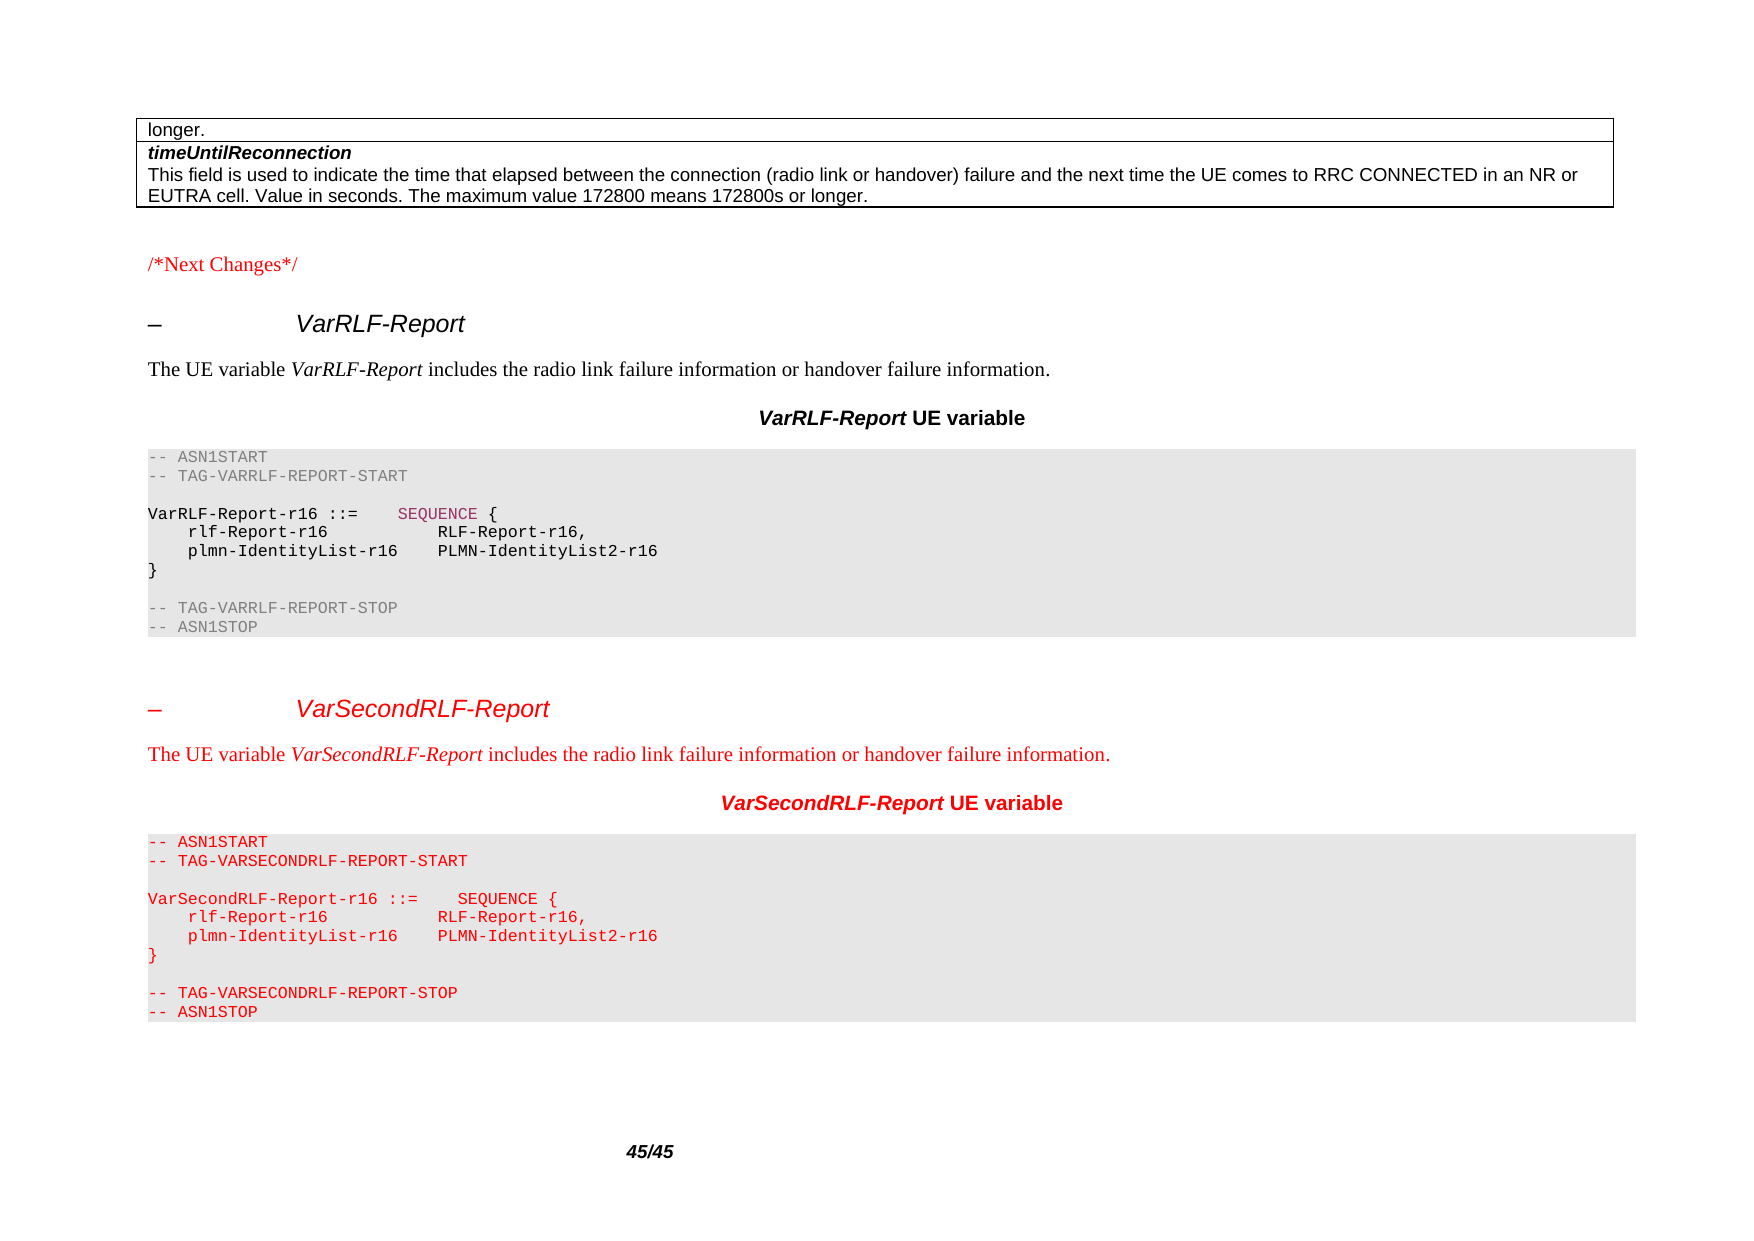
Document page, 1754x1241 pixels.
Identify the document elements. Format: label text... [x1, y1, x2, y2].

text -- TAG-VARSECONDRLF-REPORT-START [148, 852, 1636, 871]
text -- ASN1START [148, 449, 1636, 467]
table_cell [137, 119, 1613, 141]
text } [148, 947, 1636, 966]
text plmn-IdentityList-r16 PLMN-IdentityList2-r16 [148, 928, 1636, 947]
text VarRLF-Report-r16 ::= SEQUENCE { [148, 505, 1636, 524]
text – VarRLF-Report [148, 309, 1636, 338]
text VarRLF-Report UE variable [148, 406, 1636, 430]
text -- ASN1STOP [148, 1003, 1636, 1022]
text VarSecondRLF-Report UE variable [148, 791, 1636, 815]
text -- ASN1START [148, 834, 1636, 852]
table_cell timeUntilReconnection This field is used to indicate the time that elapsed between the connection (radio link or handover) failure and the next time the UE comes to RRC CONNECTED in an NR or EUTRA cell. Value in seconds. The maximum value 172800 means 172800s or longer. [137, 142, 1613, 206]
text The UE variable VarRLF-Report includes the radio link failure information or handover failure information. [148, 357, 1636, 381]
text -- TAG-VARSECONDRLF-REPORT-STOP [148, 984, 1636, 1003]
text rlf-Report-r16 RLF-Report-r16, [148, 909, 1636, 928]
text -- ASN1STOP [148, 618, 1636, 637]
text rlf-Report-r16 RLF-Report-r16, [148, 524, 1636, 543]
text -- TAG-VARRLF-REPORT-START [148, 467, 1636, 486]
text plmn-IdentityList-r16 PLMN-IdentityList2-r16 [148, 543, 1636, 562]
text /*Next Changes*/ [148, 252, 1636, 276]
text The UE variable VarSecondRLF-Report includes the radio link failure information or handover failure information. [148, 742, 1636, 766]
text VarSecondRLF-Report-r16 ::= SEQUENCE { [148, 890, 1636, 909]
text } [148, 562, 1636, 581]
text – VarSecondRLF-Report [148, 694, 1636, 723]
text -- TAG-VARRLF-REPORT-STOP [148, 599, 1636, 618]
